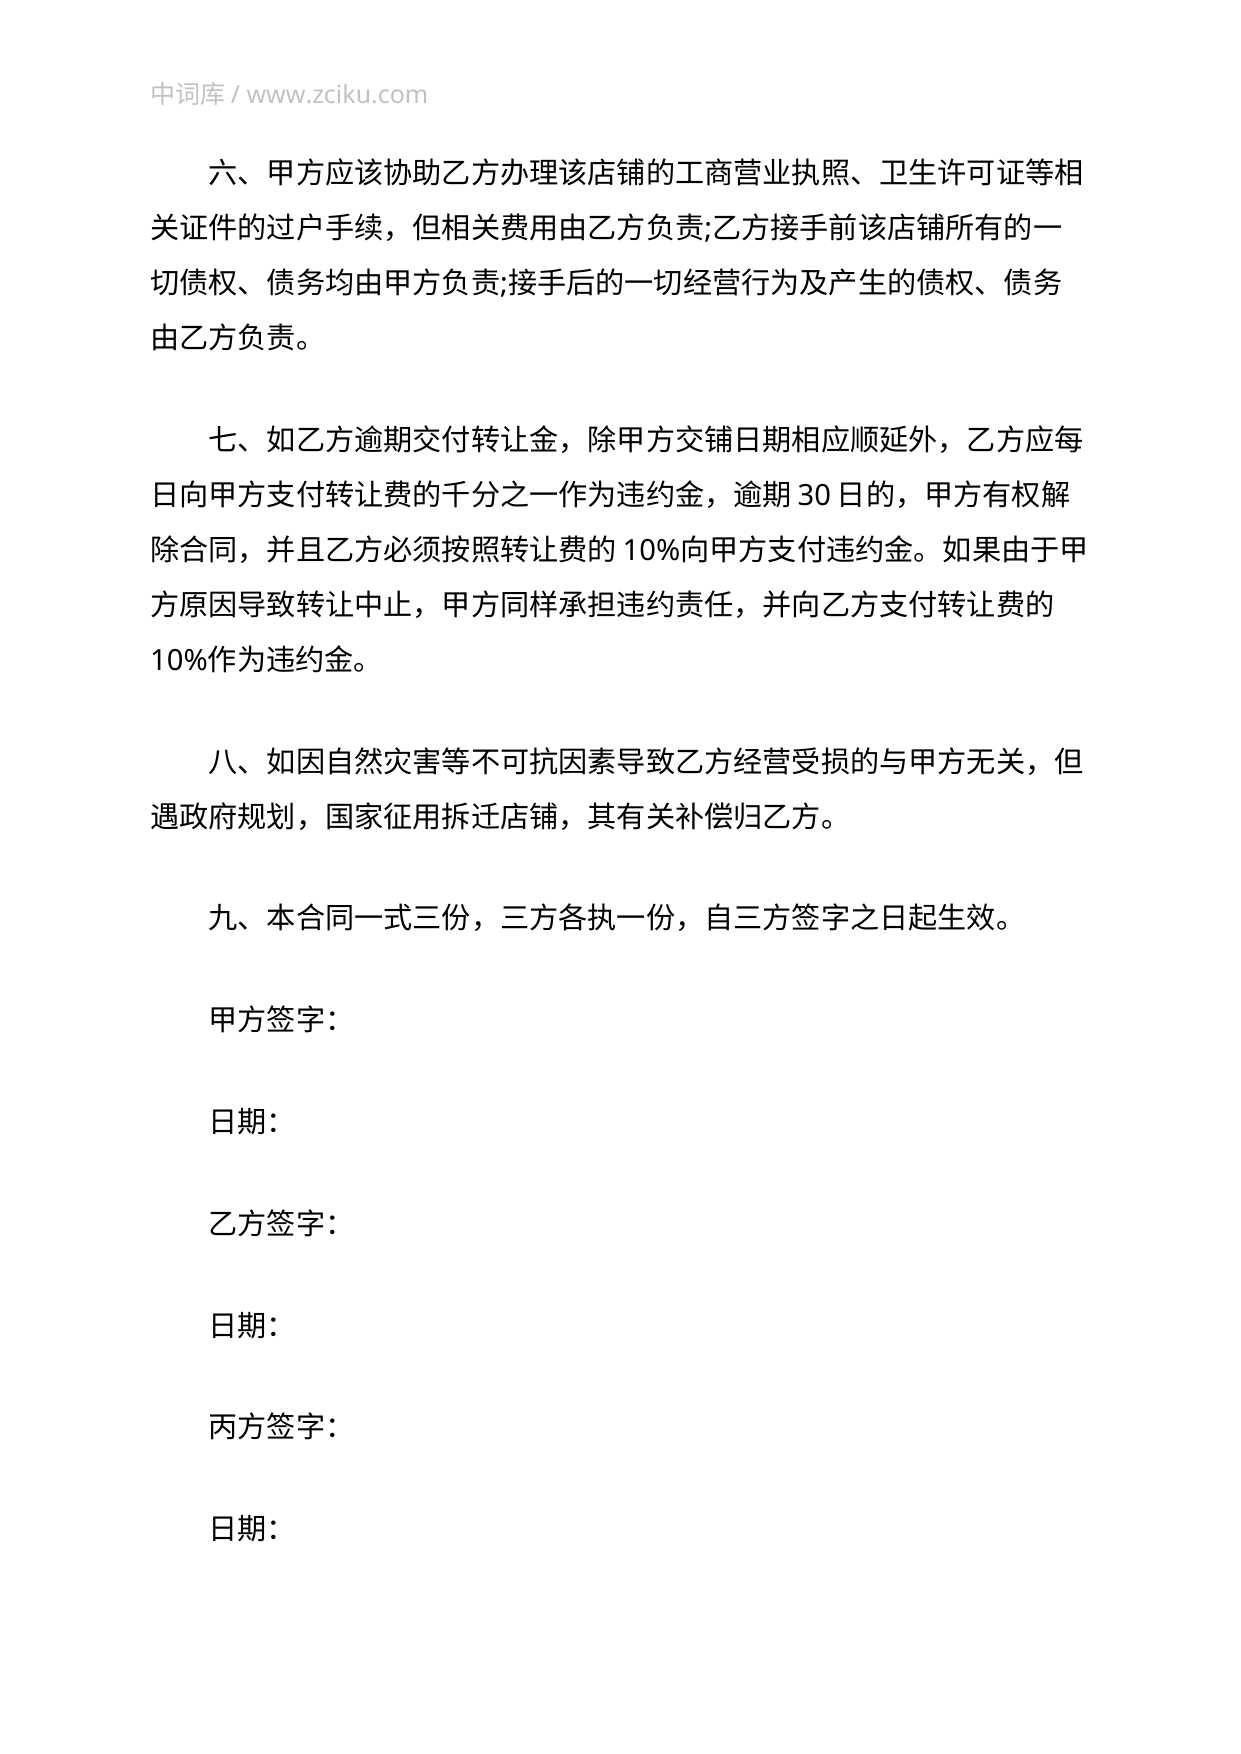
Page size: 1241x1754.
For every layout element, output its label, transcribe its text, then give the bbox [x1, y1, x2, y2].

text 日期： [150, 1506, 1090, 1548]
text 日期： [150, 1099, 1090, 1141]
text 日期： [150, 1302, 1090, 1344]
text 九、本合同一式三份，三方各执一份，自三方签字之日起生效。 [150, 895, 1090, 937]
text 乙方签字： [150, 1200, 1090, 1243]
text 七、如乙方逾期交付转让金，除甲方交铺日期相应顺延外，乙方应每日向甲方支付转让费的千分之一作为违约金，逾期30日的，甲方有权解除合同，并且乙方必须按照转让费的10%向甲方支付违约金。如果由于甲方原因导致转让中止，甲方同样承担违约责任，并向乙方支付转让费的10%作为违约金。 [150, 417, 1090, 679]
text 甲方签字： [150, 997, 1090, 1039]
text 丙方签字： [150, 1404, 1090, 1446]
text 六、甲方应该协助乙方办理该店铺的工商营业执照、卫生许可证等相关证件的过户手续，但相关费用由乙方负责;乙方接手前该店铺所有的一切债权、债务均由甲方负责;接手后的一切经营行为及产生的债权、债务由乙方负责。 [150, 150, 1090, 357]
text 八、如因自然灾害等不可抗因素导致乙方经营受损的与甲方无关，但遇政府规划，国家征用拆迁店铺，其有关补偿归乙方。 [150, 738, 1090, 836]
